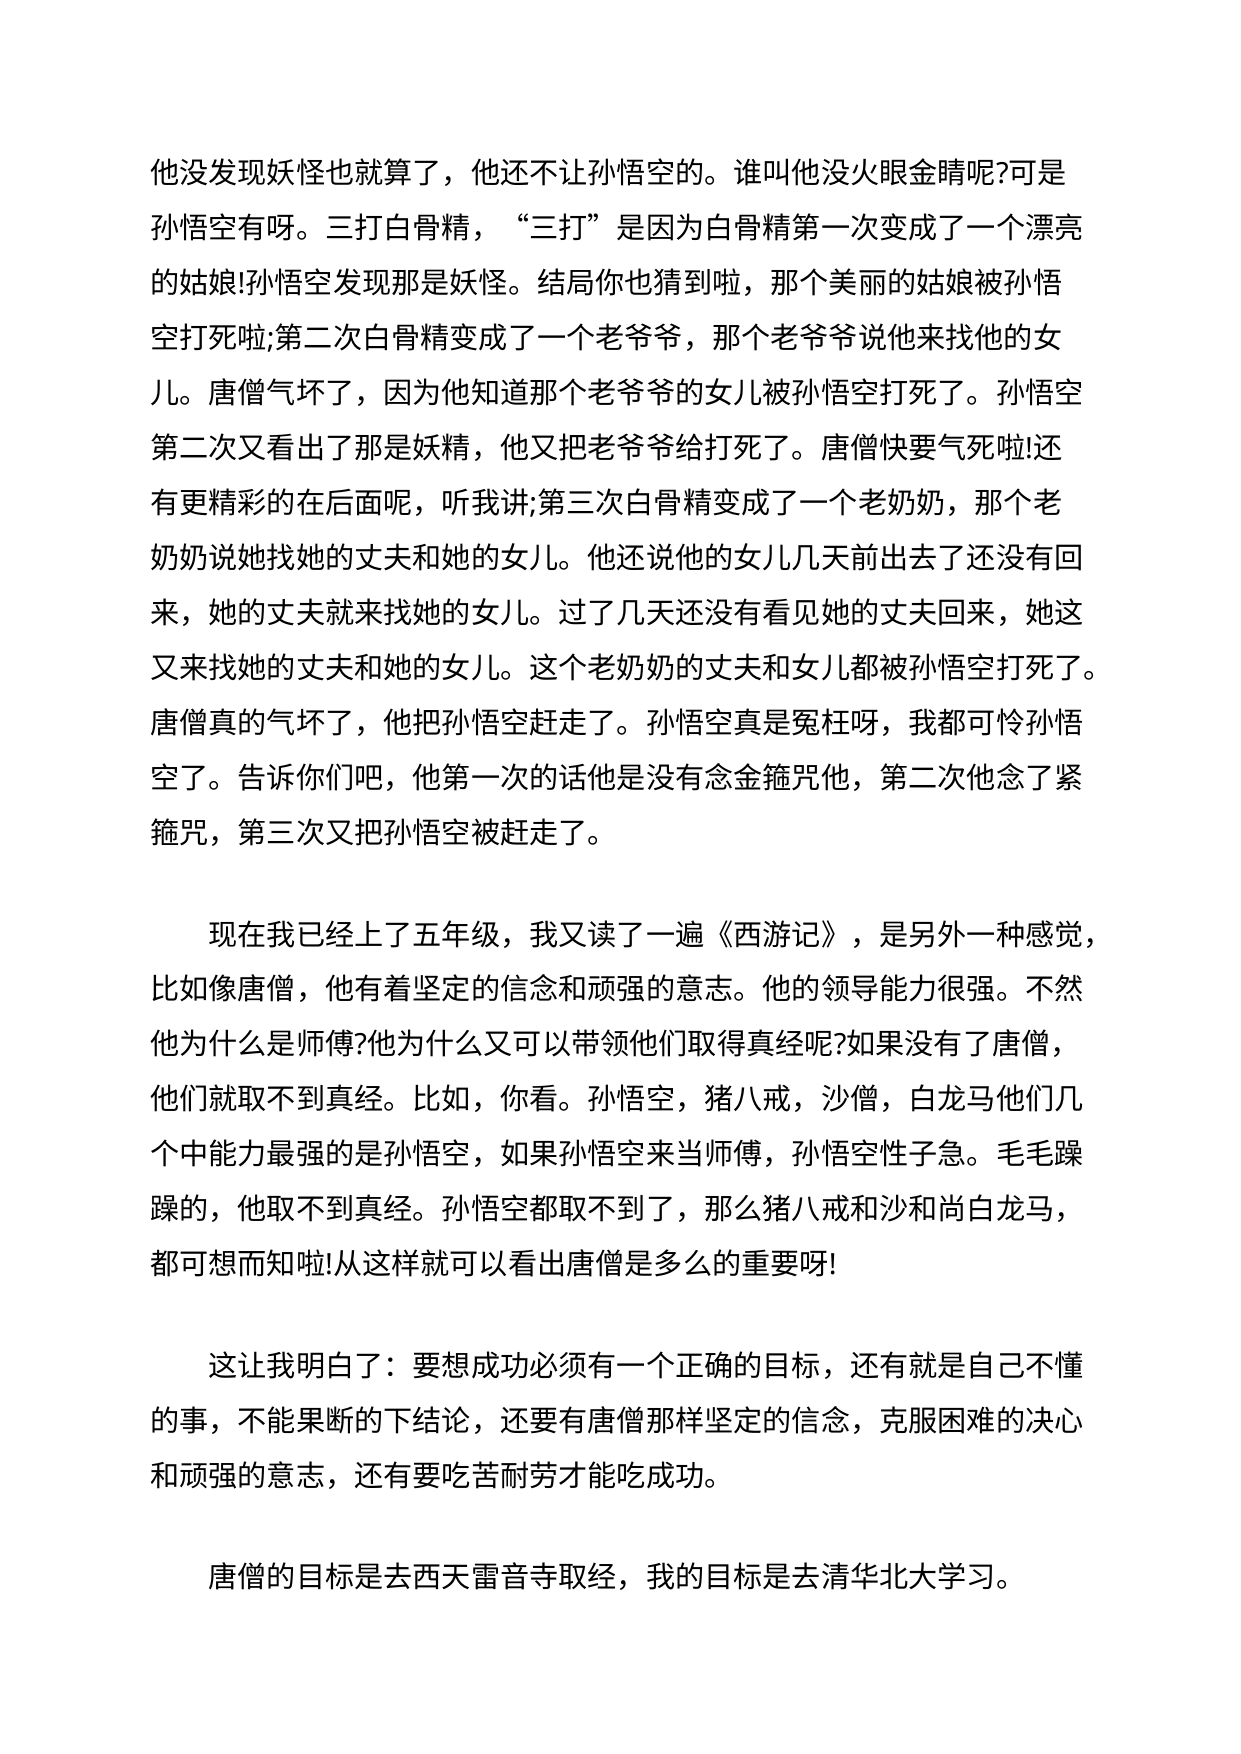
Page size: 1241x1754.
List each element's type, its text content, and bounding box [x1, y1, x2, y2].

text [150, 150, 1090, 852]
text 现在我已经上了五年级，我又读了一遍《西游记》，是另外一种感觉，比如像唐僧，他有着坚定的信念和顽强的意志。他的领导能力很强。不然他为什么是师傅?他为什么又可以带领他们取得真经呢?如果没有了唐僧，他们就取不到真经。比如，你看。孙悟空，猪八戒，沙僧，白龙马他们几个中能力最强的是孙悟空，如果孙悟空来当师傅，孙悟空性子急。毛毛躁躁的，他取不到真经。孙悟空都取不到了，那么猪八戒和沙和尚白龙马，都可想而知啦!从这样就可以看出唐僧是多么的重要呀! [150, 911, 1090, 1283]
text 这让我明白了：要想成功必须有一个正确的目标，还有就是自己不懂的事，不能果断的下结论，还要有唐僧那样坚定的信念，克服困难的决心和顽强的意志，还有要吃苦耐劳才能吃成功。 [150, 1342, 1090, 1494]
text 唐僧的目标是去西天雷音寺取经，我的目标是去清华北大学习。 [150, 1554, 1090, 1596]
